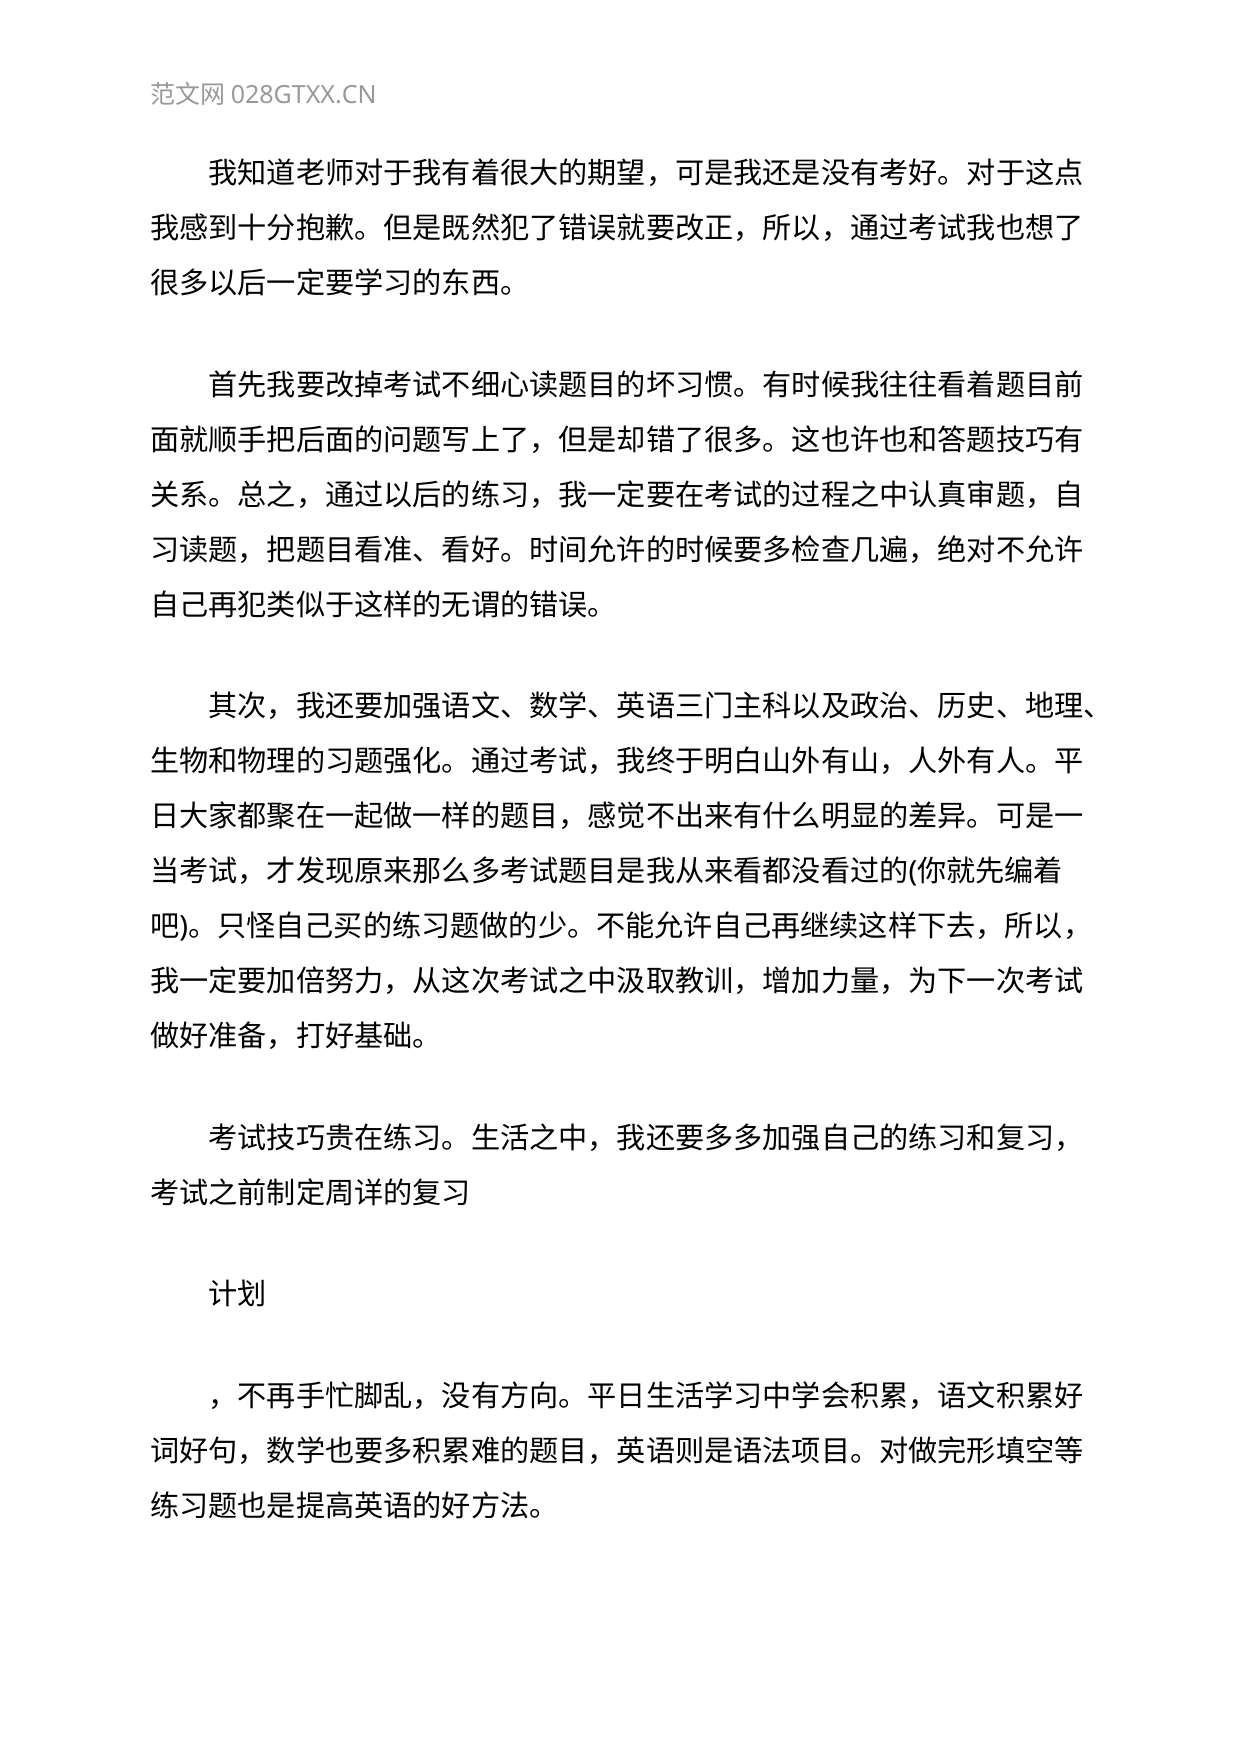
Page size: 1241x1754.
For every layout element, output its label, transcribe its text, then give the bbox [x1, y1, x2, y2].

text 计划 [150, 1271, 1090, 1313]
text 首先我要改掉考试不细心读题目的坏习惯。有时候我往往看着题目前面就顺手把后面的问题写上了，但是却错了很多。这也许也和答题技巧有关系。总之，通过以后的练习，我一定要在考试的过程之中认真审题，自习读题，把题目看准、看好。时间允许的时候要多检查几遍，绝对不允许自己再犯类似于这样的无谓的错误。 [150, 362, 1090, 623]
text 考试技巧贵在练习。生活之中，我还要多多加强自己的练习和复习，考试之前制定周详的复习 [150, 1114, 1090, 1211]
text 我知道老师对于我有着很大的期望，可是我还是没有考好。对于这点我感到十分抱歉。但是既然犯了错误就要改正，所以，通过考试我也想了很多以后一定要学习的东西。 [150, 150, 1090, 302]
text ，不再手忙脚乱，没有方向。平日生活学习中学会积累，语文积累好词好句，数学也要多积累难的题目，英语则是语法项目。对做完形填空等练习题也是提高英语的好方法。 [150, 1373, 1090, 1525]
text 其次，我还要加强语文、数学、英语三门主科以及政治、历史、地理、生物和物理的习题强化。通过考试，我终于明白山外有山，人外有人。平日大家都聚在一起做一样的题目，感觉不出来有什么明显的差异。可是一当考试，才发现原来那么多考试题目是我从来看都没看过的(你就先编着吧)。只怪自己买的练习题做的少。不能允许自己再继续这样下去，所以，我一定要加倍努力，从这次考试之中汲取教训，增加力量，为下一次考试做好准备，打好基础。 [150, 683, 1090, 1055]
